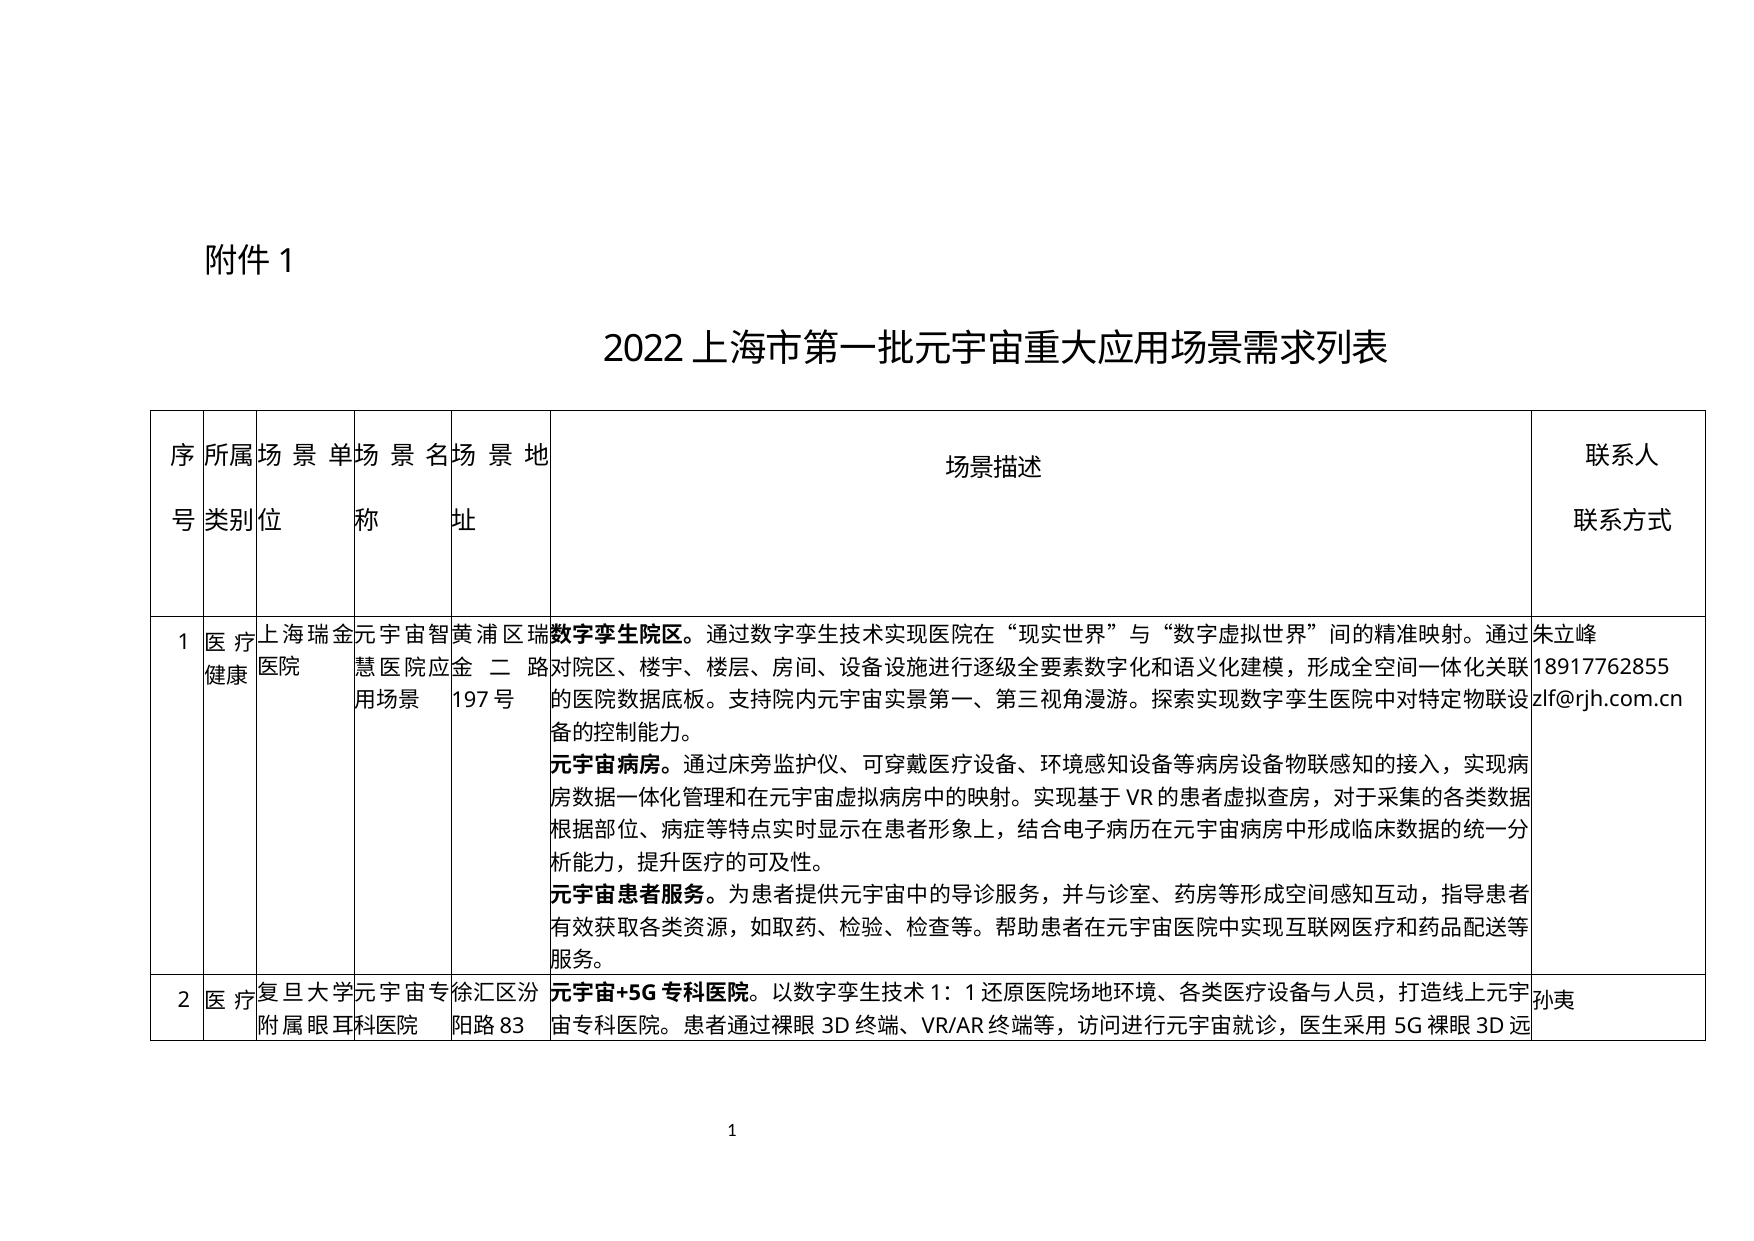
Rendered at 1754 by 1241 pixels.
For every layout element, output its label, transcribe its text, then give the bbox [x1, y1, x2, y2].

table_header 场景单位 [257, 411, 354, 616]
table_cell 复旦大学附属眼耳鼻喉科医院 [257, 975, 354, 1040]
table_header 所属 类别 [204, 411, 256, 616]
table_cell 孙夷18917785271 [1532, 975, 1705, 1040]
table_cell 医疗健康 [204, 975, 256, 1040]
text 附件1 [204, 226, 1604, 291]
text 2022上海市第一批元宇宙重大应用场景需求列表 [603, 313, 1604, 378]
table_cell 元宇宙专科医院 [355, 975, 451, 1040]
table_cell 元宇宙智慧医院应用场景 [355, 617, 451, 974]
table_cell 黄浦区瑞金二路197号 [452, 617, 550, 974]
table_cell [452, 975, 550, 1040]
table_cell 2 [151, 975, 203, 1040]
table_cell 数字孪生院区。通过数字孪生技术实现医院在“现实世界”与“数字虚拟世界”间的精准映射。通过对院区、楼宇、楼层、房间、设备设施进行逐级全要素数字化和语义化建模，形成全空间一体化关联的医院数据底板。支持院内元宇宙实景第一、第三视角漫游。探索实现数字孪生医院中对特定物联设备的控制能力。 元宇宙病房。通过床旁监护仪、可穿戴医疗设备、环境感知设备等病房设备物联感知的接入，实现病房数据一体化管理和在元宇宙虚拟病房中的映射。实现基于VR的患者虚拟查房，对于采集的各类数据根据部位、病症等特点实时显示在患者形象上，结合电子病历在元宇宙病房中形成临床数据的统一分析能力，提升医疗的可及性。 元宇宙患者服务。为患者提供元宇宙中的导诊服务，并与诊室、药房等形成空间感知互动，指导患者有效获取各类资源，如取药、检验、检查等。帮助患者在元宇宙医院中实现互联网医疗和药品配送等服务。 [551, 617, 1531, 974]
table_header 场景地址 [452, 411, 550, 616]
table_cell 医疗健康 [204, 617, 256, 974]
table_header 场景名称 [355, 411, 451, 616]
table_header 联系人 联系方式 [1532, 411, 1705, 616]
table_header 序 号 [151, 411, 203, 616]
table_cell 朱立峰 18917762855 zlf@rjh.com.cn [1532, 617, 1705, 974]
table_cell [551, 975, 1531, 1040]
table_cell 上海瑞金医院 [257, 617, 354, 974]
table_header 场景描述 [551, 411, 1531, 616]
table_cell 1 [151, 617, 203, 974]
